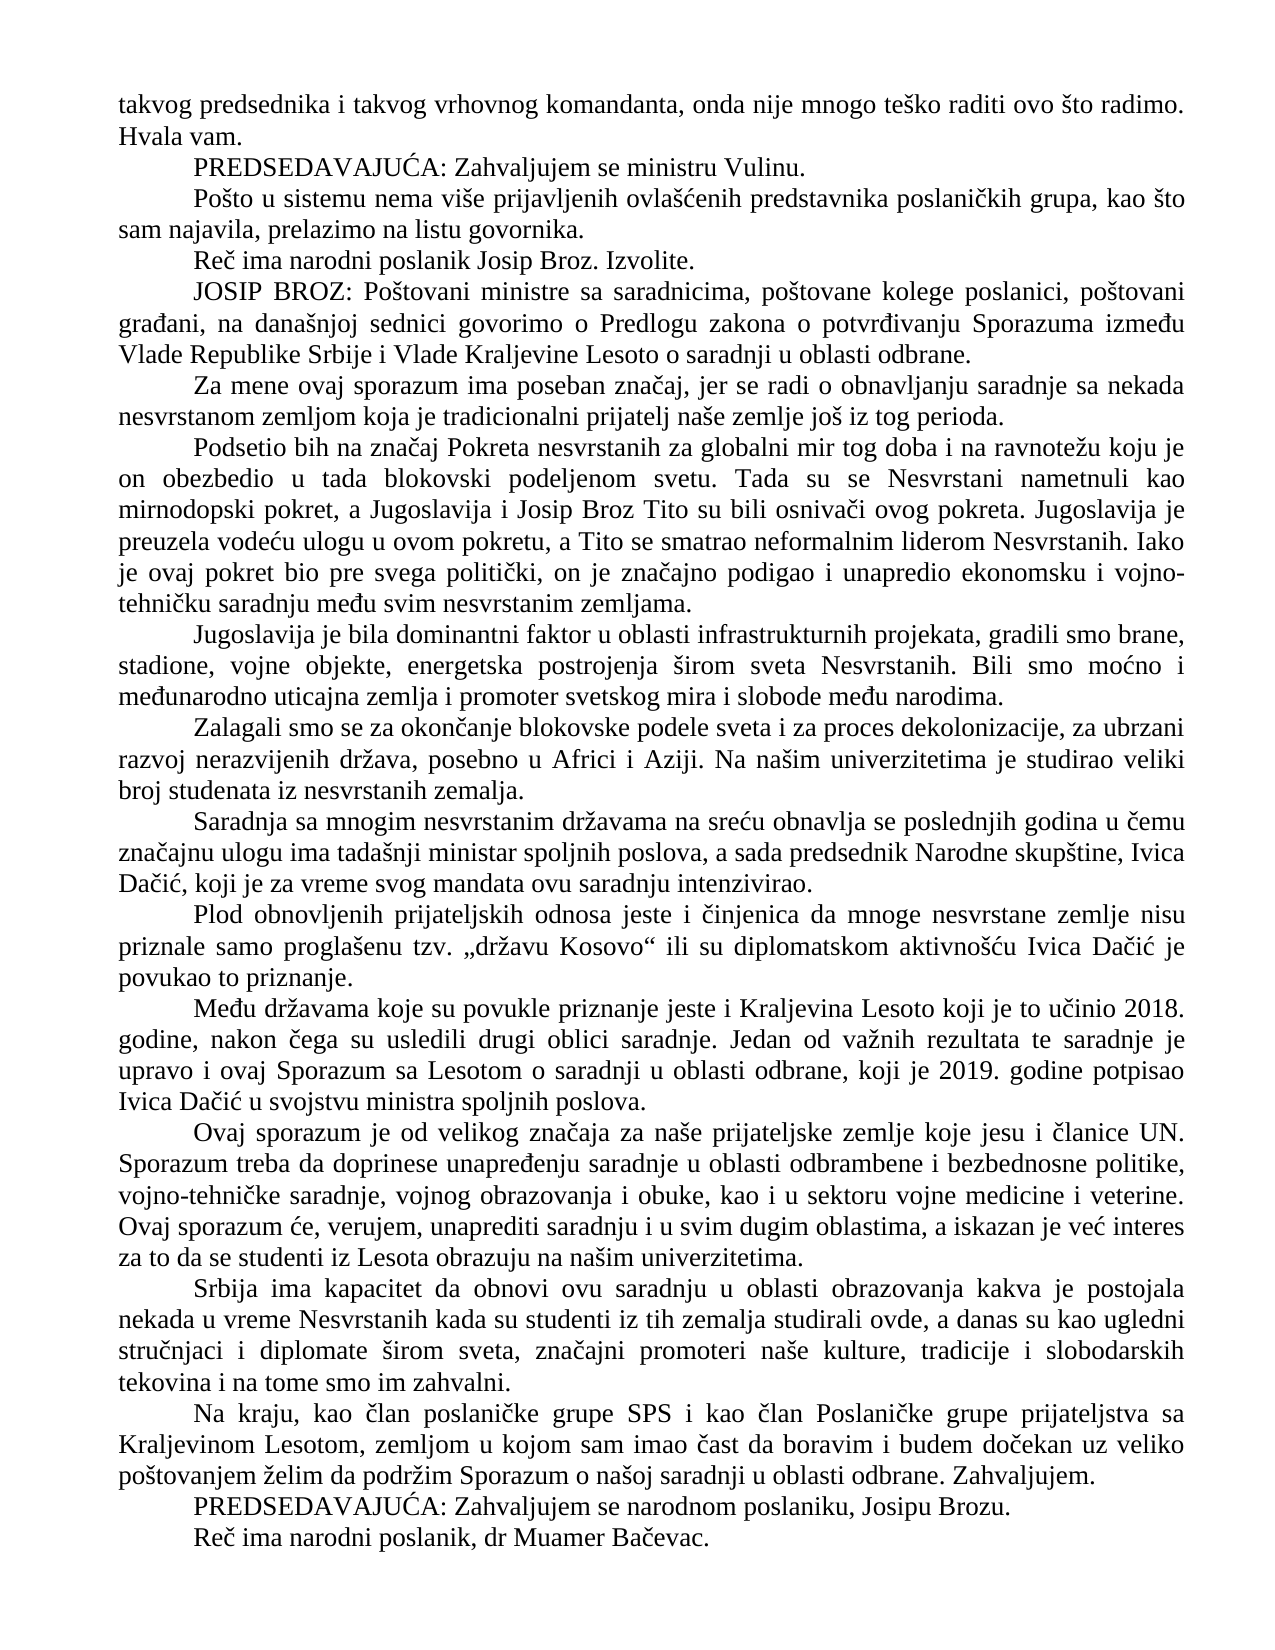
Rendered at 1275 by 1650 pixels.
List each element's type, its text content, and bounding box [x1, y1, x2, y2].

text Jugoslavija je bila dominantni faktor u oblasti infrastrukturnih projekata, gradili smo brane, stadione, vojne objekte, energetska postrojenja širom sveta Nesvrstanih. Bili smo moćno i međunarodno uticajna zemlja i promoter svetskog mira i slobode među narodima. [118, 618, 1186, 712]
text Za mene ovaj sporazum ima poseban značaj, jer se radi o obnavljanju saradnje sa nekada nesvrstanom zemljom koja je tradicionalni prijatelj naše zemlje još iz tog perioda. [118, 369, 1186, 431]
text Plod obnovljenih prijateljskih odnosa jeste i činjenica da mnoge nesvrstane zemlje nisu priznale samo proglašenu tzv. „državu Kosovo“ ili su diplomatskom aktivnošću Ivica Dačić je povukao to priznanje. [118, 898, 1186, 992]
text Saradnja sa mnogim nesvrstanim državama na sreću obnavlja se poslednjih godina u čemu značajnu ulogu ima tadašnji ministar spoljnih poslova, a sada predsednik Narodne skupštine, Ivica Dačić, koji je za vreme svog mandata ovu saradnju intenzivirao. [118, 805, 1186, 898]
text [118, 89, 1186, 151]
text Reč ima narodni poslanik Josip Broz. Izvolite. [118, 244, 1186, 276]
text Ovaj sporazum je od velikog značaja za naše prijateljske zemlje koje jesu i članice UN. Sporazum treba da doprinese unapređenju saradnje u oblasti odbrambene i bezbednosne politike, vojno-tehničke saradnje, vojnog obrazovanja i obuke, kao i u sektoru vojne medicine i veterine. Ovaj sporazum će, verujem, unaprediti saradnju i u svim dugim oblastima, a iskazan je već interes za to da se studenti iz Lesota obrazuju na našim univerzitetima. [118, 1116, 1186, 1272]
text Srbija ima kapacitet da obnovi ovu saradnju u oblasti obrazovanja kakva je postojala nekada u vreme Nesvrstanih kada su studenti iz tih zemalja studirali ovde, a danas su kao ugledni stručnjaci i diplomate širom sveta, značajni promoteri naše kulture, tradicije i slobodarskih tekovina i na tome smo im zahvalni. [118, 1272, 1186, 1397]
text Reč ima narodni poslanik, dr Muamer Bačevac. [118, 1521, 1186, 1552]
text Pošto u sistemu nema više prijavljenih ovlašćenih predstavnika poslaničkih grupa, kao što sam najavila, prelazimo na listu govornika. [118, 182, 1186, 244]
text Podsetio bih na značaj Pokreta nesvrstanih za globalni mir tog doba i na ravnotežu koju je on obezbedio u tada blokovski podeljenom svetu. Tada su se Nesvrstani nametnuli kao mirnodopski pokret, a Jugoslavija i Josip Broz Tito su bili osnivači ovog pokreta. Jugoslavija je preuzela vodeću ulogu u ovom pokretu, a Tito se smatrao neformalnim liderom Nesvrstanih. Iako je ovaj pokret bio pre svega politički, on je značajno podigao i unapredio ekonomsku i vojno-tehničku saradnju među svim nesvrstanim zemljama. [118, 431, 1186, 618]
text Na kraju, kao član poslaničke grupe SPS i kao član Poslaničke grupe prijateljstva sa Kraljevinom Lesotom, zemljom u kojom sam imao čast da boravim i budem dočekan uz veliko poštovanjem želim da podržim Sporazum o našoj saradnji u oblasti odbrane. Zahvaljujem. [118, 1397, 1186, 1490]
text JOSIP BROZ: Poštovani ministre sa saradnicima, poštovane kolege poslanici, poštovani građani, na današnjoj sednici govorimo o Predlogu zakona o potvrđivanju Sporazuma između Vlade Republike Srbije i Vlade Kraljevine Lesoto o saradnji u oblasti odbrane. [118, 276, 1186, 369]
text Zalagali smo se za okončanje blokovske podele sveta i za proces dekolonizacije, za ubrzani razvoj nerazvijenih država, posebno u Africi i Aziji. Na našim univerzitetima je studirao veliki broj studenata iz nesvrstanih zemalja. [118, 712, 1186, 805]
text PREDSEDAVAJUĆA: Zahvaljujem se narodnom poslaniku, Josipu Brozu. [118, 1490, 1186, 1521]
text Među državama koje su povukle priznanje jeste i Kraljevina Lesoto koji je to učinio 2018. godine, nakon čega su usledili drugi oblici saradnje. Jedan od važnih rezultata te saradnje je upravo i ovaj Sporazum sa Lesotom o saradnji u oblasti odbrane, koji je 2019. godine potpisao Ivica Dačić u svojstvu ministra spoljnih poslova. [118, 992, 1186, 1116]
text PREDSEDAVAJUĆA: Zahvaljujem se ministru Vulinu. [118, 151, 1186, 182]
